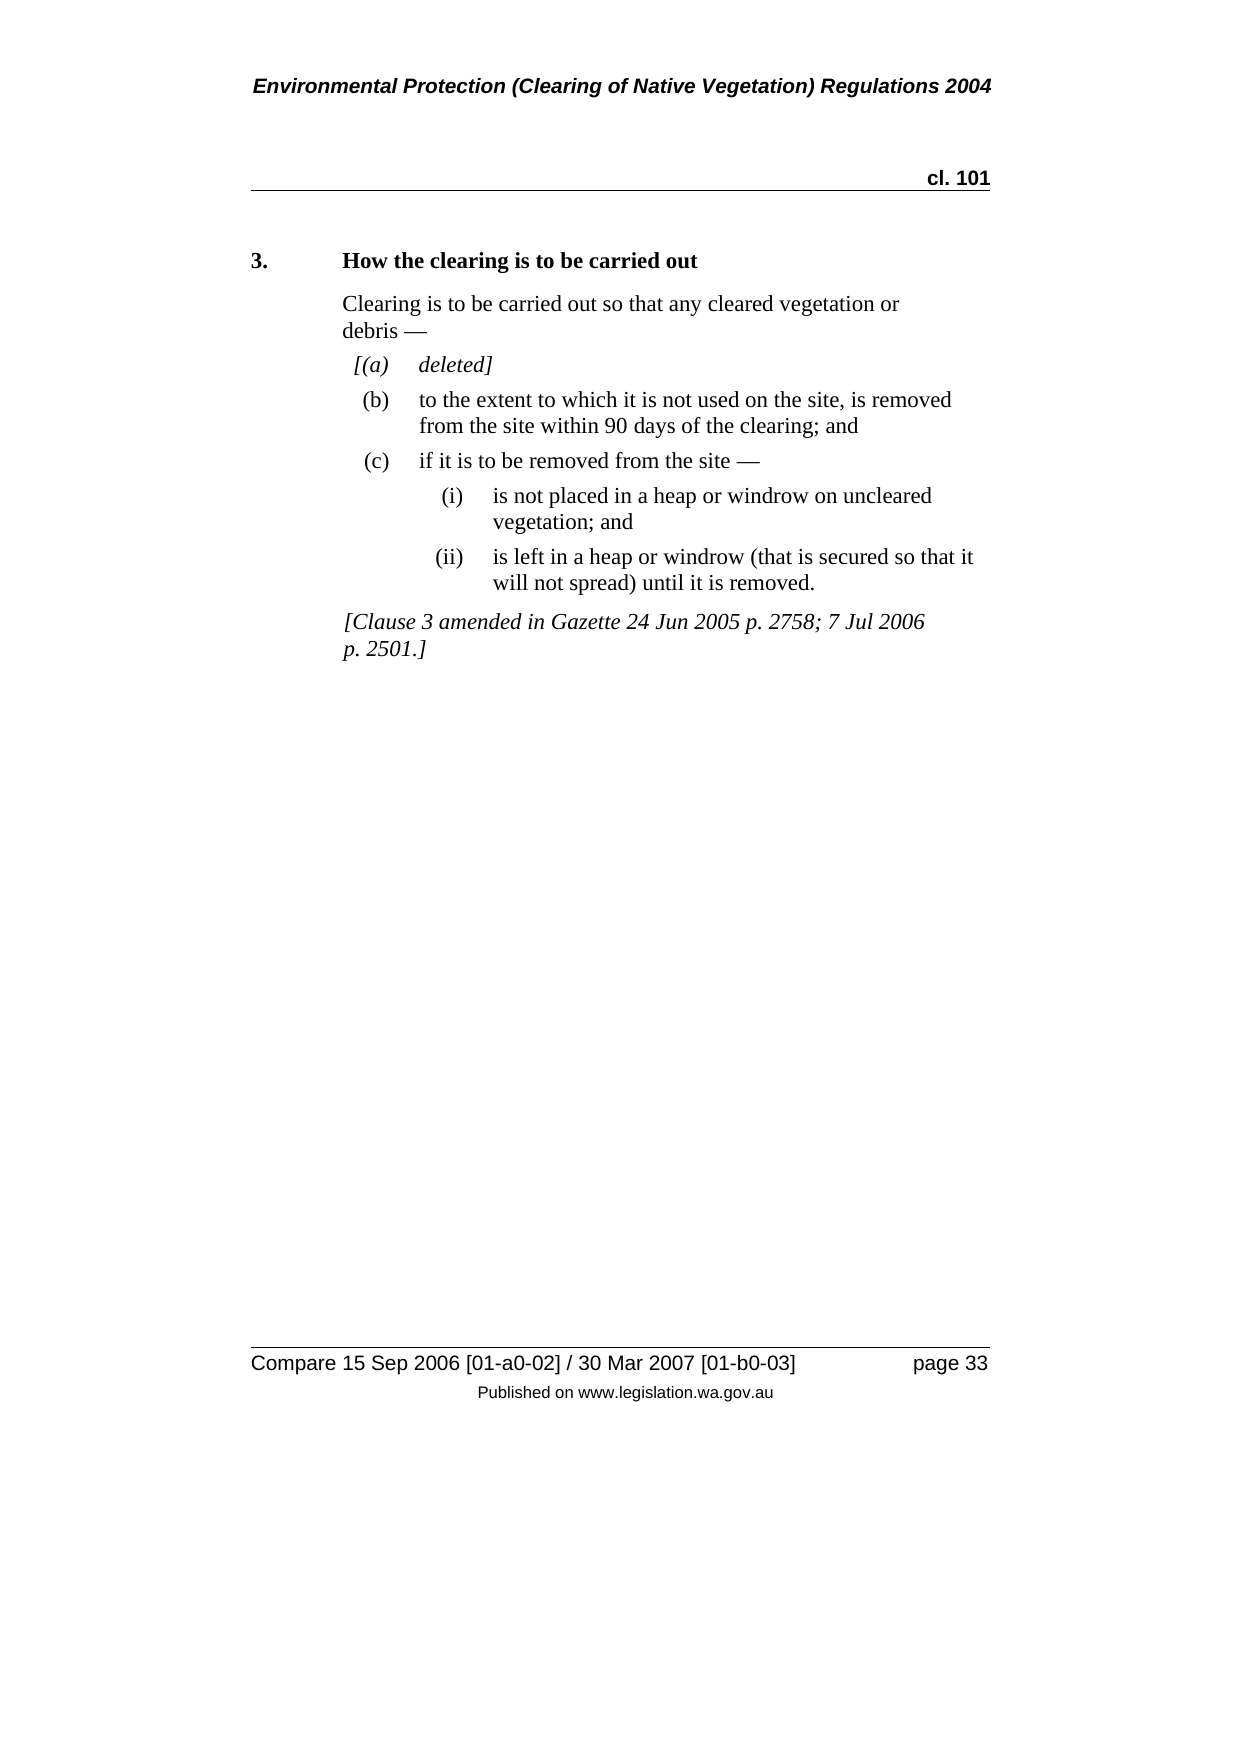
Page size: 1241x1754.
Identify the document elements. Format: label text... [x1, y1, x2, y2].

text [Clause 3 amended in Gazette 24 Jun 2005 p. 2758; 7 Jul 2006 p. 2501.] [251, 608, 990, 661]
text [(a) deleted] [251, 352, 990, 378]
text (b) to the extent to which it is not used on the site, is removed from the site within 90 days of the clearing; and [251, 386, 990, 439]
text (c) if it is to be removed from the site — [251, 447, 990, 474]
text Clearing is to be carried out so that any cleared vegetation or debris — [251, 291, 990, 343]
subtitle 3. How the clearing is to be carried out [251, 247, 990, 274]
text (ii) is left in a heap or windrow (that is secured so that it will not spread) until it is removed. [251, 543, 990, 596]
text (i) is not placed in a heap or windrow on uncleared vegetation; and [251, 482, 990, 535]
